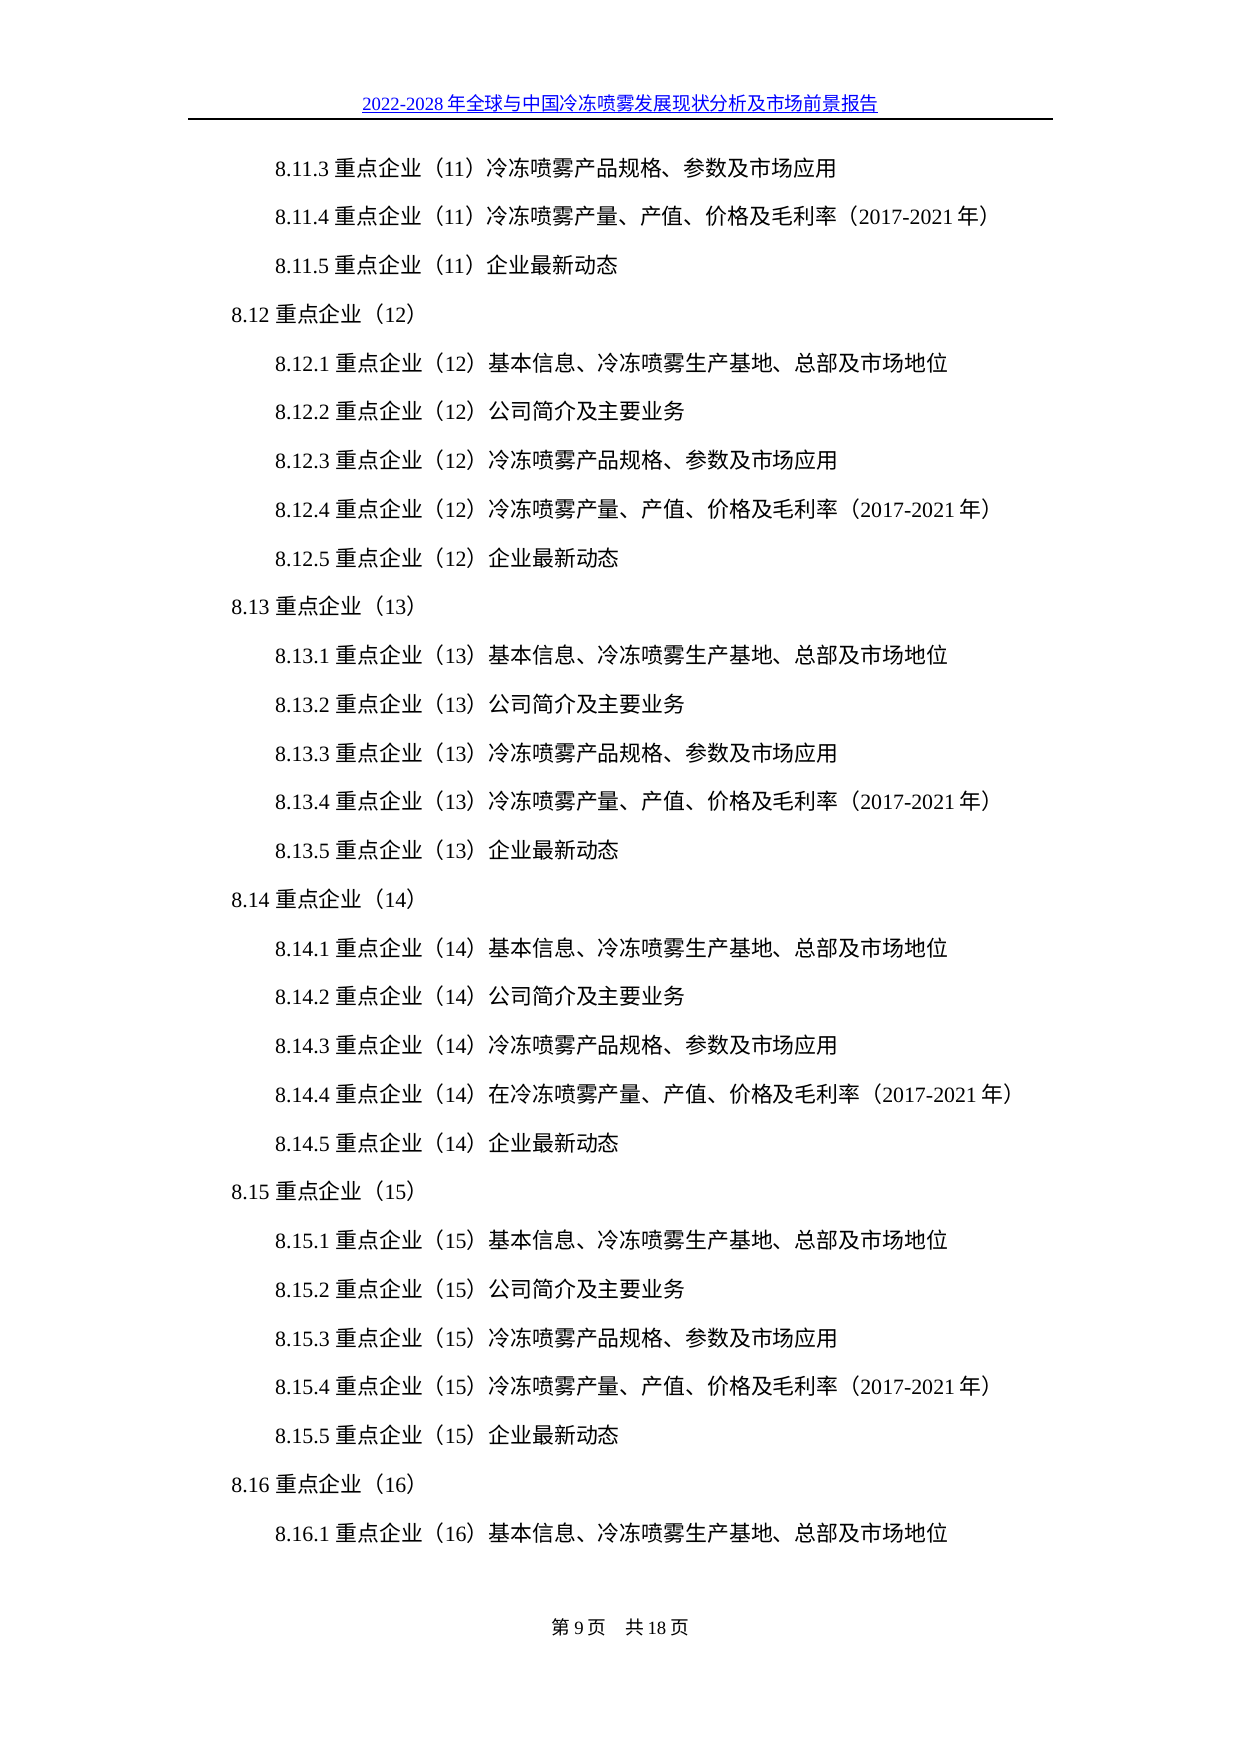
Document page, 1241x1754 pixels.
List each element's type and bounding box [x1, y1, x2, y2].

text [187, 150, 1053, 1548]
